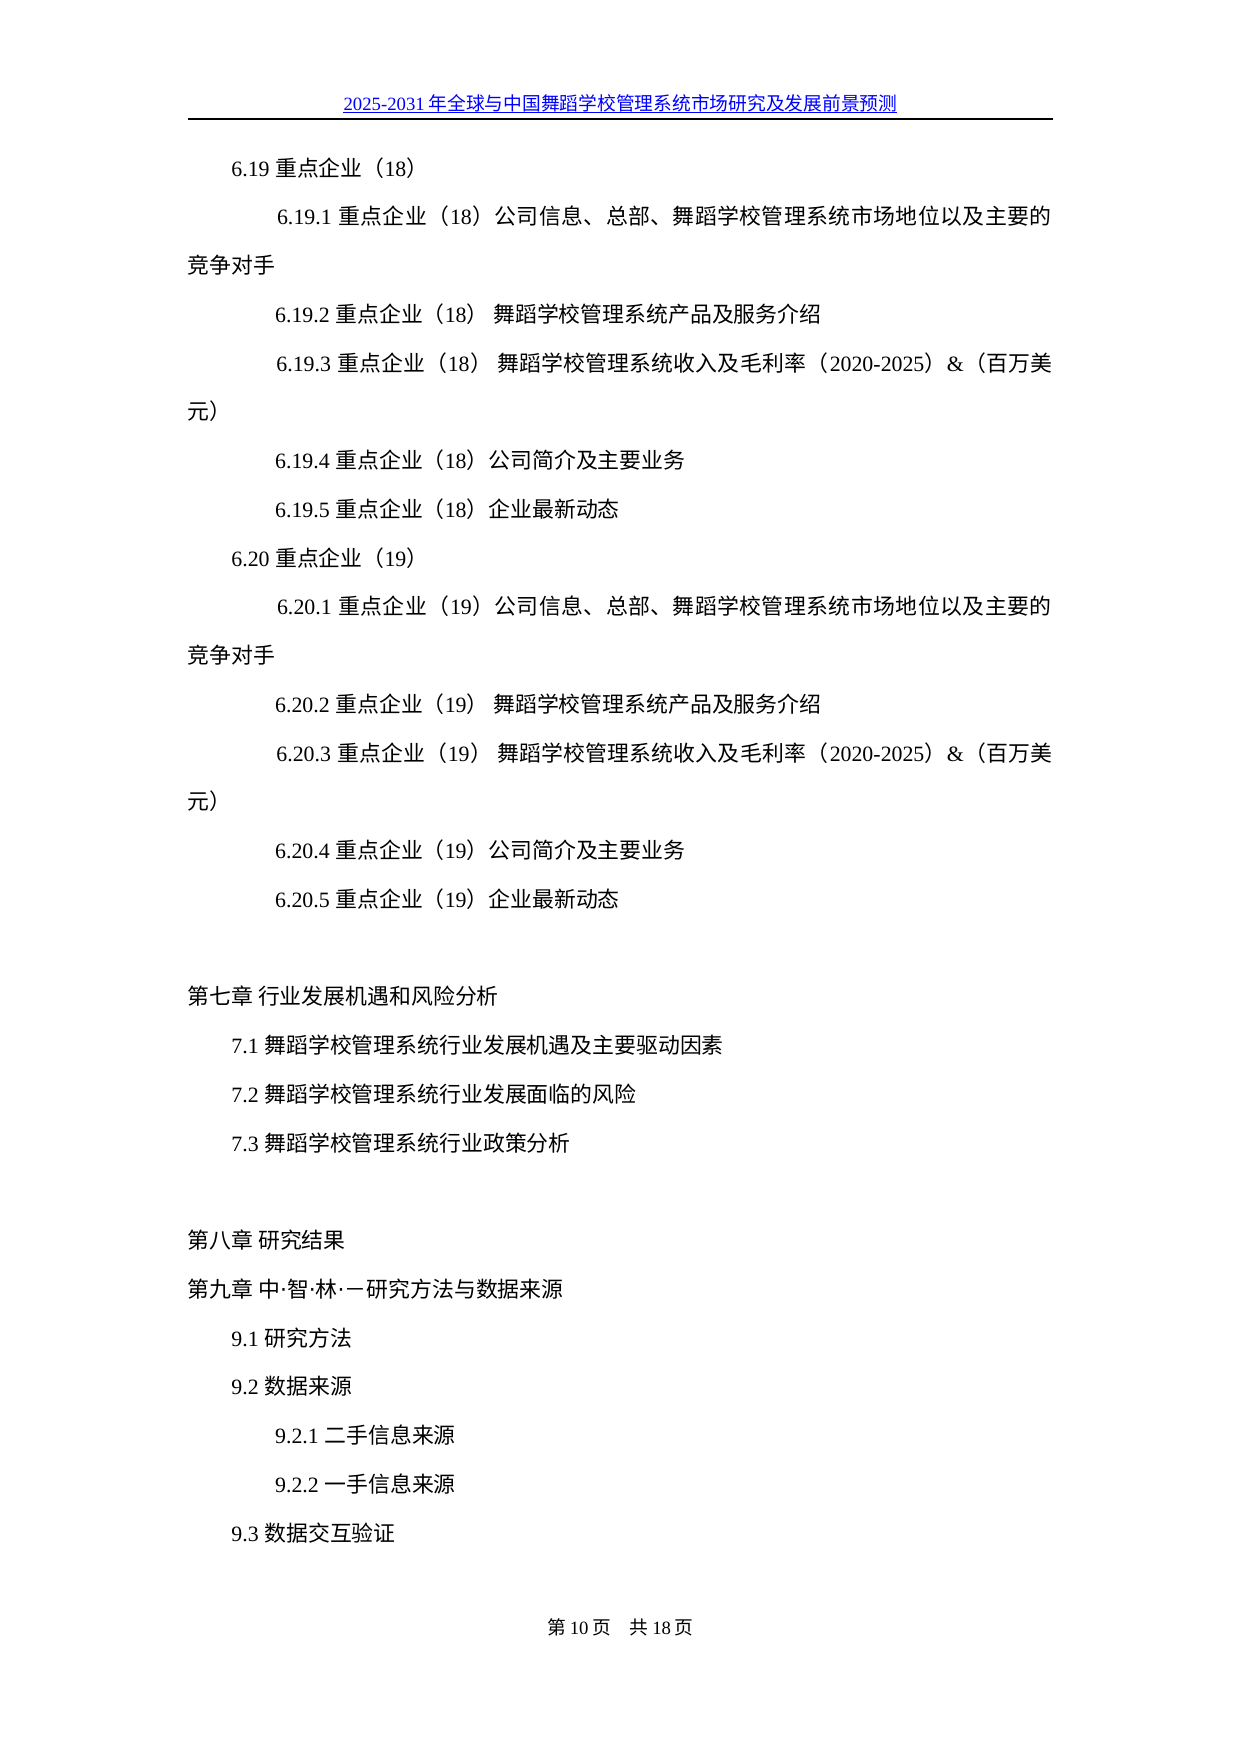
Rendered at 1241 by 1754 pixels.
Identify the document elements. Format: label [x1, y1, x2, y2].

text [187, 150, 1053, 1548]
